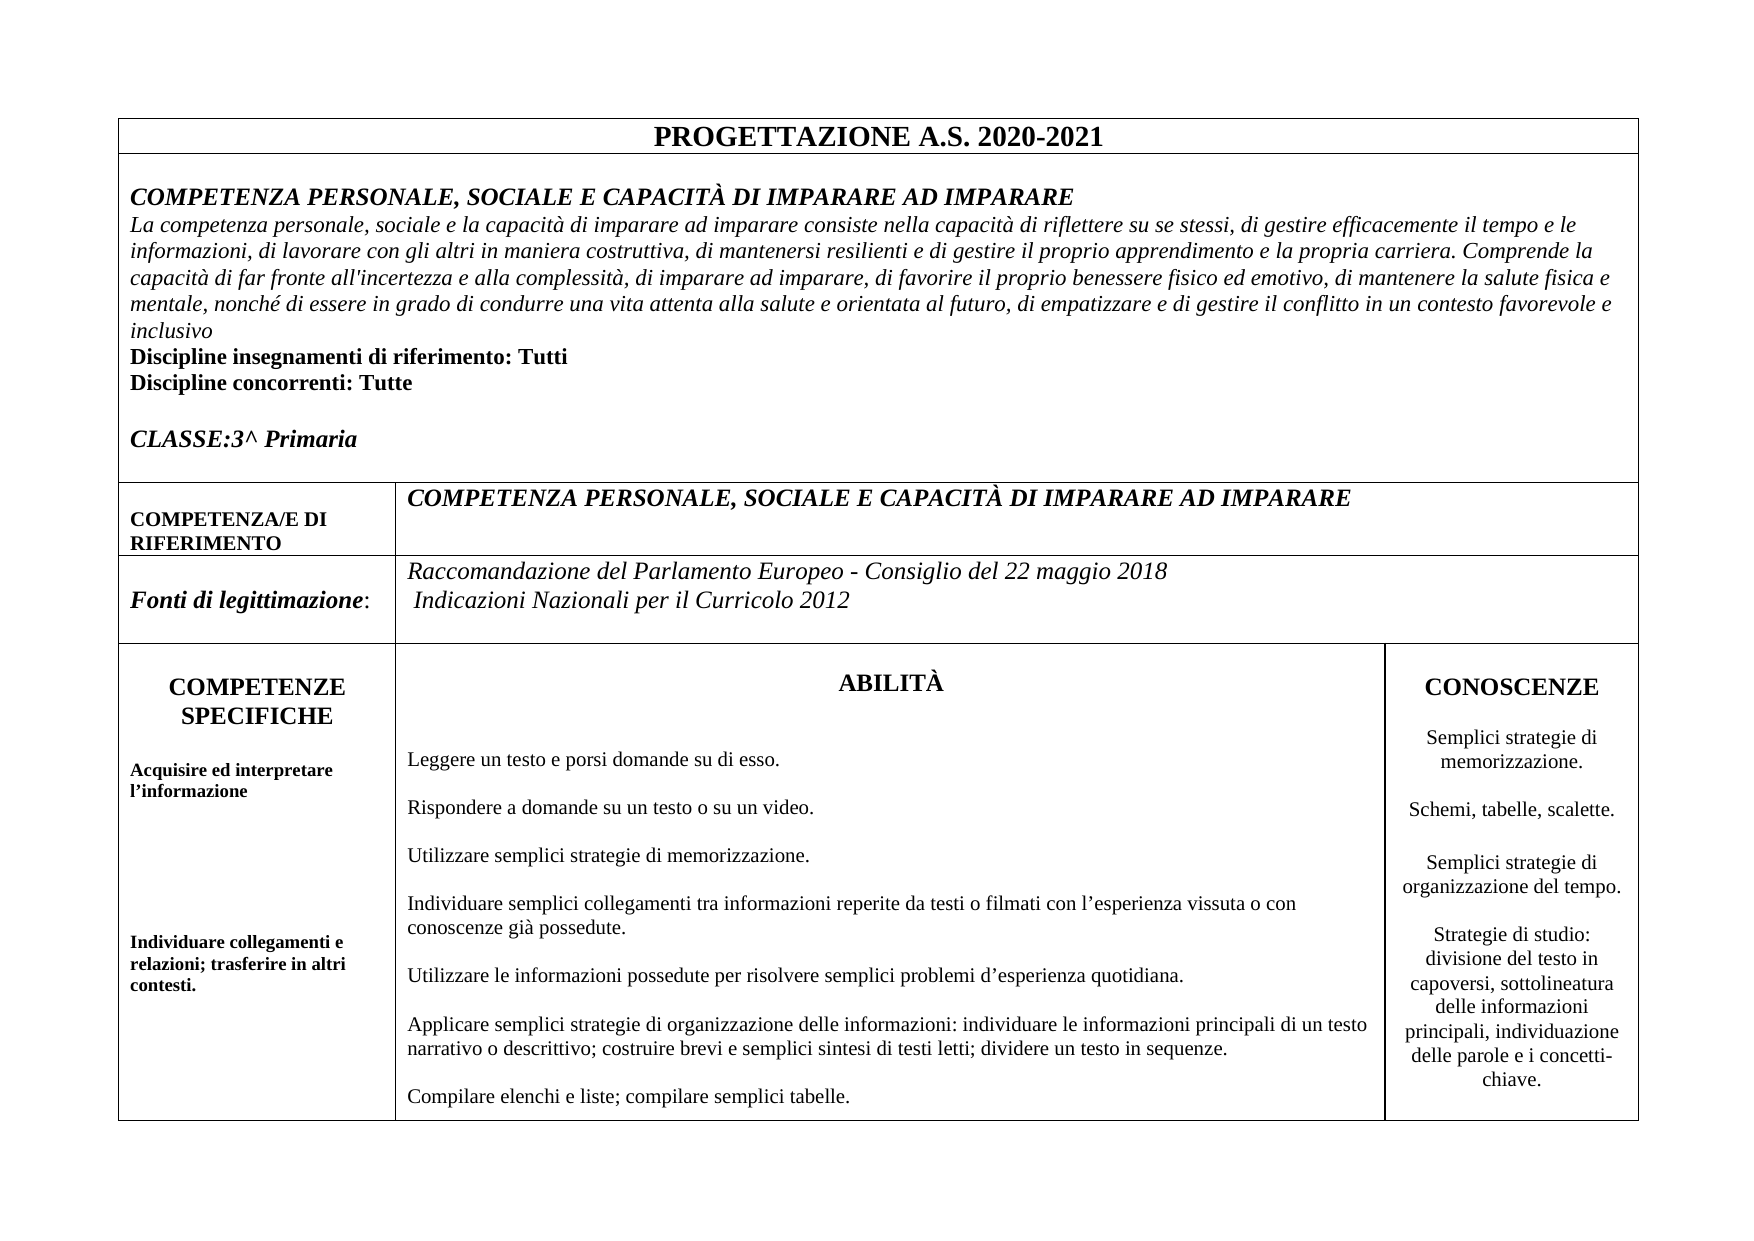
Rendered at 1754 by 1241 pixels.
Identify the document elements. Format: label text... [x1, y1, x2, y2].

table_cell COMPETENZA PERSONALE, SOCIALE E CAPACITÀ DI IMPARARE AD IMPARARE La competenza personale, sociale e la capacità di imparare ad imparare consiste nella capacità di riflettere su se stessi, di gestire efficacemente il tempo e le informazioni, di lavorare con gli altri in maniera costruttiva, di mantenersi resilienti e di gestire il proprio apprendimento e la propria carriera. Comprende la capacità di far fronte all'incertezza e alla complessità, di imparare ad imparare, di favorire il proprio benessere fisico ed emotivo, di mantenere la salute fisica e mentale, nonché di essere in grado di condurre una vita attenta alla salute e orientata al futuro, di empatizzare e di gestire il conflitto in un contesto favorevole e inclusivo Discipline insegnamenti di riferimento: Tutti Discipline concorrenti: Tutte CLASSE:3^ Primaria [119, 154, 1638, 482]
table_cell COMPETENZA PERSONALE, SOCIALE E CAPACITÀ DI IMPARARE AD IMPARARE [396, 483, 1638, 555]
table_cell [119, 644, 395, 1119]
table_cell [1386, 644, 1638, 1119]
table_cell Raccomandazione del Parlamento Europeo - Consiglio del 22 maggio 2018 Indicazioni Nazionali per il Curricolo 2012 [396, 556, 1638, 642]
table_cell Fonti di legittimazione: [119, 556, 395, 642]
table_header PROGETTAZIONE A.S. 2020-2021 [119, 119, 1638, 153]
table_cell COMPETENZA/E DI RIFERIMENTO [119, 483, 395, 555]
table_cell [396, 644, 1384, 1119]
